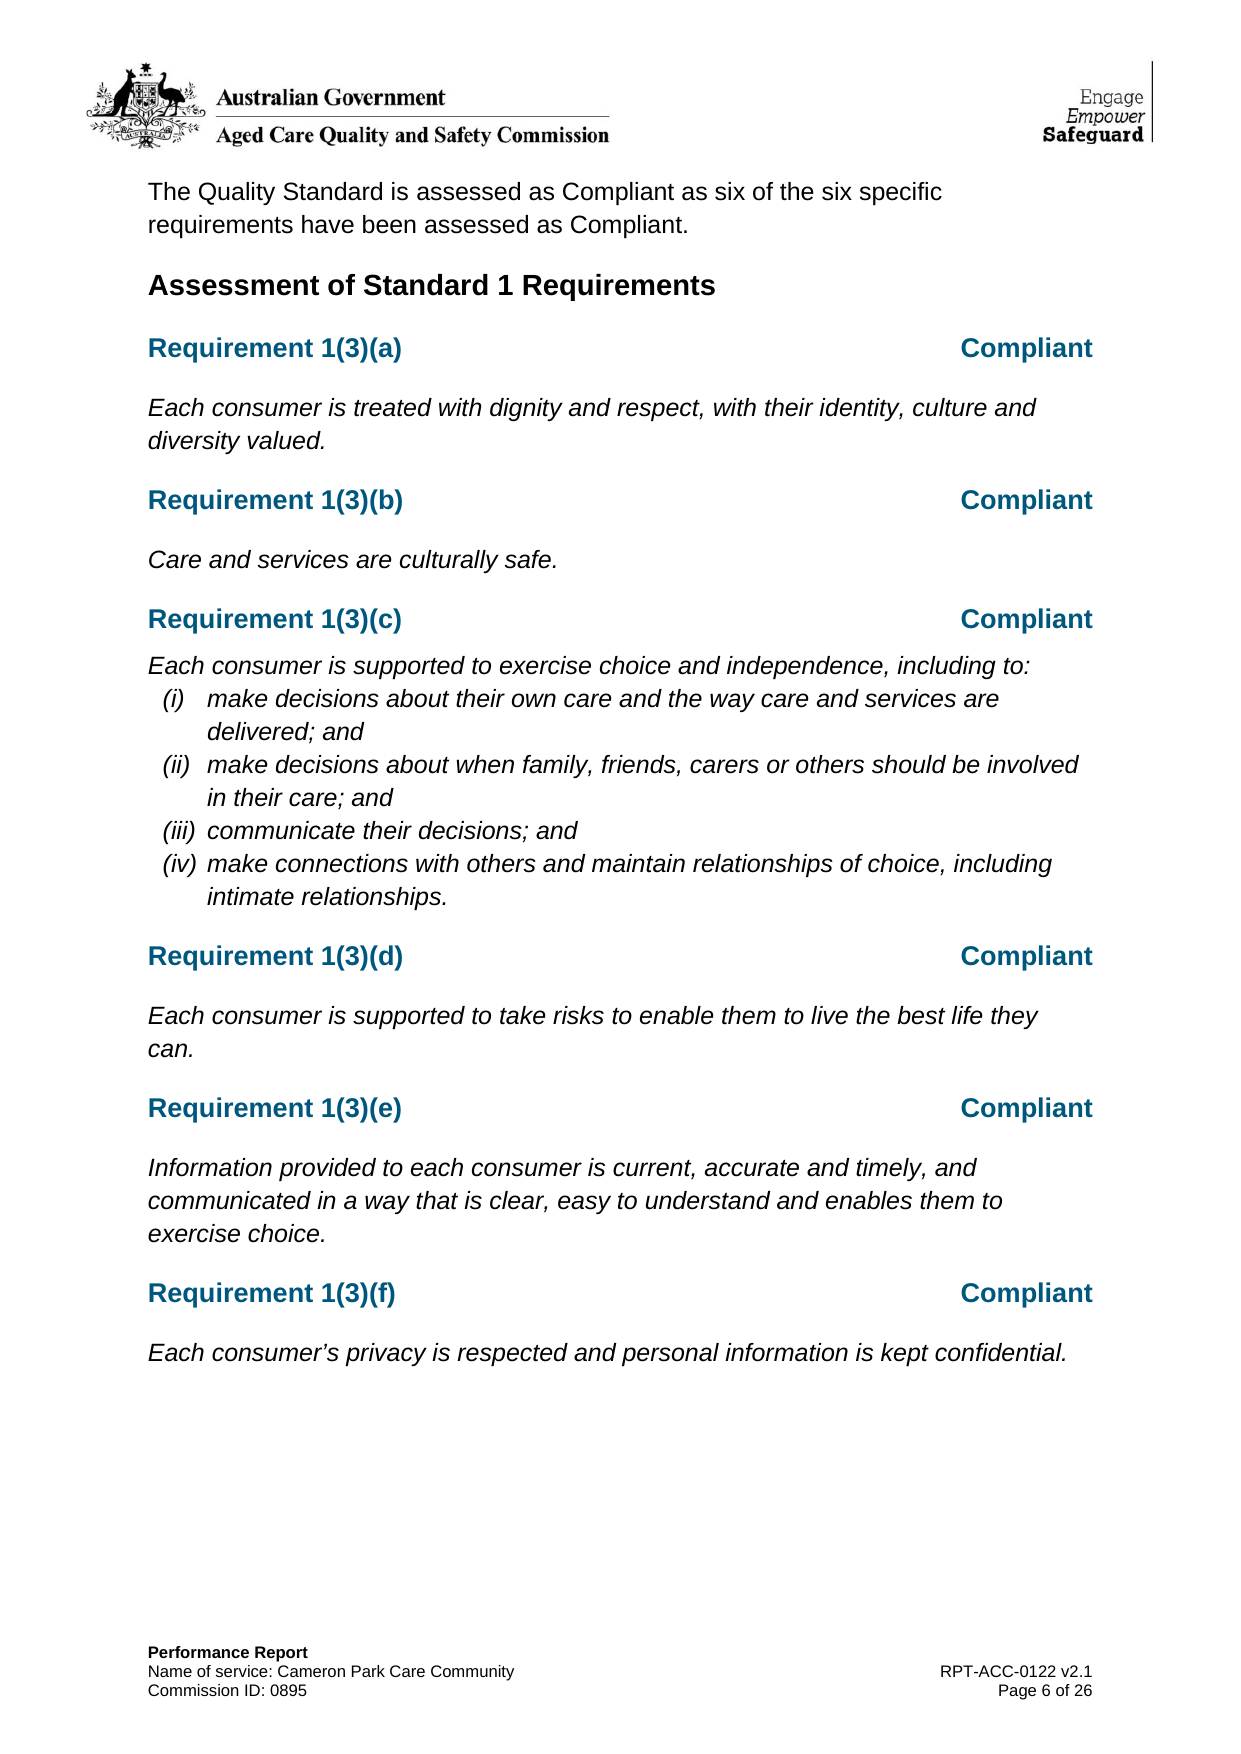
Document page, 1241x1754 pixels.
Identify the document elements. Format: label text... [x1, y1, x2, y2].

subtitle Requirement 1(3)(b) Compliant [148, 484, 1092, 515]
list make decisions about their own care and the way care and services are delivered; and [162, 684, 1092, 746]
subtitle Requirement 1(3)(a) Compliant [148, 332, 1092, 363]
text Each consumer is treated with dignity and respect, with their identity, culture and diversity valued. [148, 393, 1092, 454]
text Each consumer’s privacy is respected and personal information is kept confidential. [148, 1338, 1092, 1367]
text Each consumer is supported to exercise choice and independence, including to: [148, 651, 1092, 680]
text Information provided to each consumer is current, accurate and timely, and communicated in a way that is clear, easy to understand and enables them to exercise choice. [148, 1153, 1092, 1248]
subtitle Requirement 1(3)(c) Compliant [148, 603, 1092, 634]
subtitle Requirement 1(3)(d) Compliant [148, 940, 1092, 972]
picture [0, 1, 1241, 170]
subtitle Assessment of Standard 1 Requirements [148, 268, 1092, 302]
list communicate their decisions; and [162, 816, 1092, 845]
text The Quality Standard is assessed as Compliant as six of the six specific requirements have been assessed as Compliant. [148, 177, 1092, 239]
text Care and services are culturally safe. [148, 545, 1092, 573]
text Each consumer is supported to take risks to enable them to live the best life they can. [148, 1001, 1092, 1063]
list make decisions about when family, friends, carers or others should be involved in their care; and [162, 750, 1092, 812]
list make connections with others and maintain relationships of choice, including intimate relationships. [162, 849, 1092, 911]
subtitle Requirement 1(3)(f) Compliant [148, 1277, 1092, 1308]
subtitle Requirement 1(3)(e) Compliant [148, 1092, 1092, 1123]
